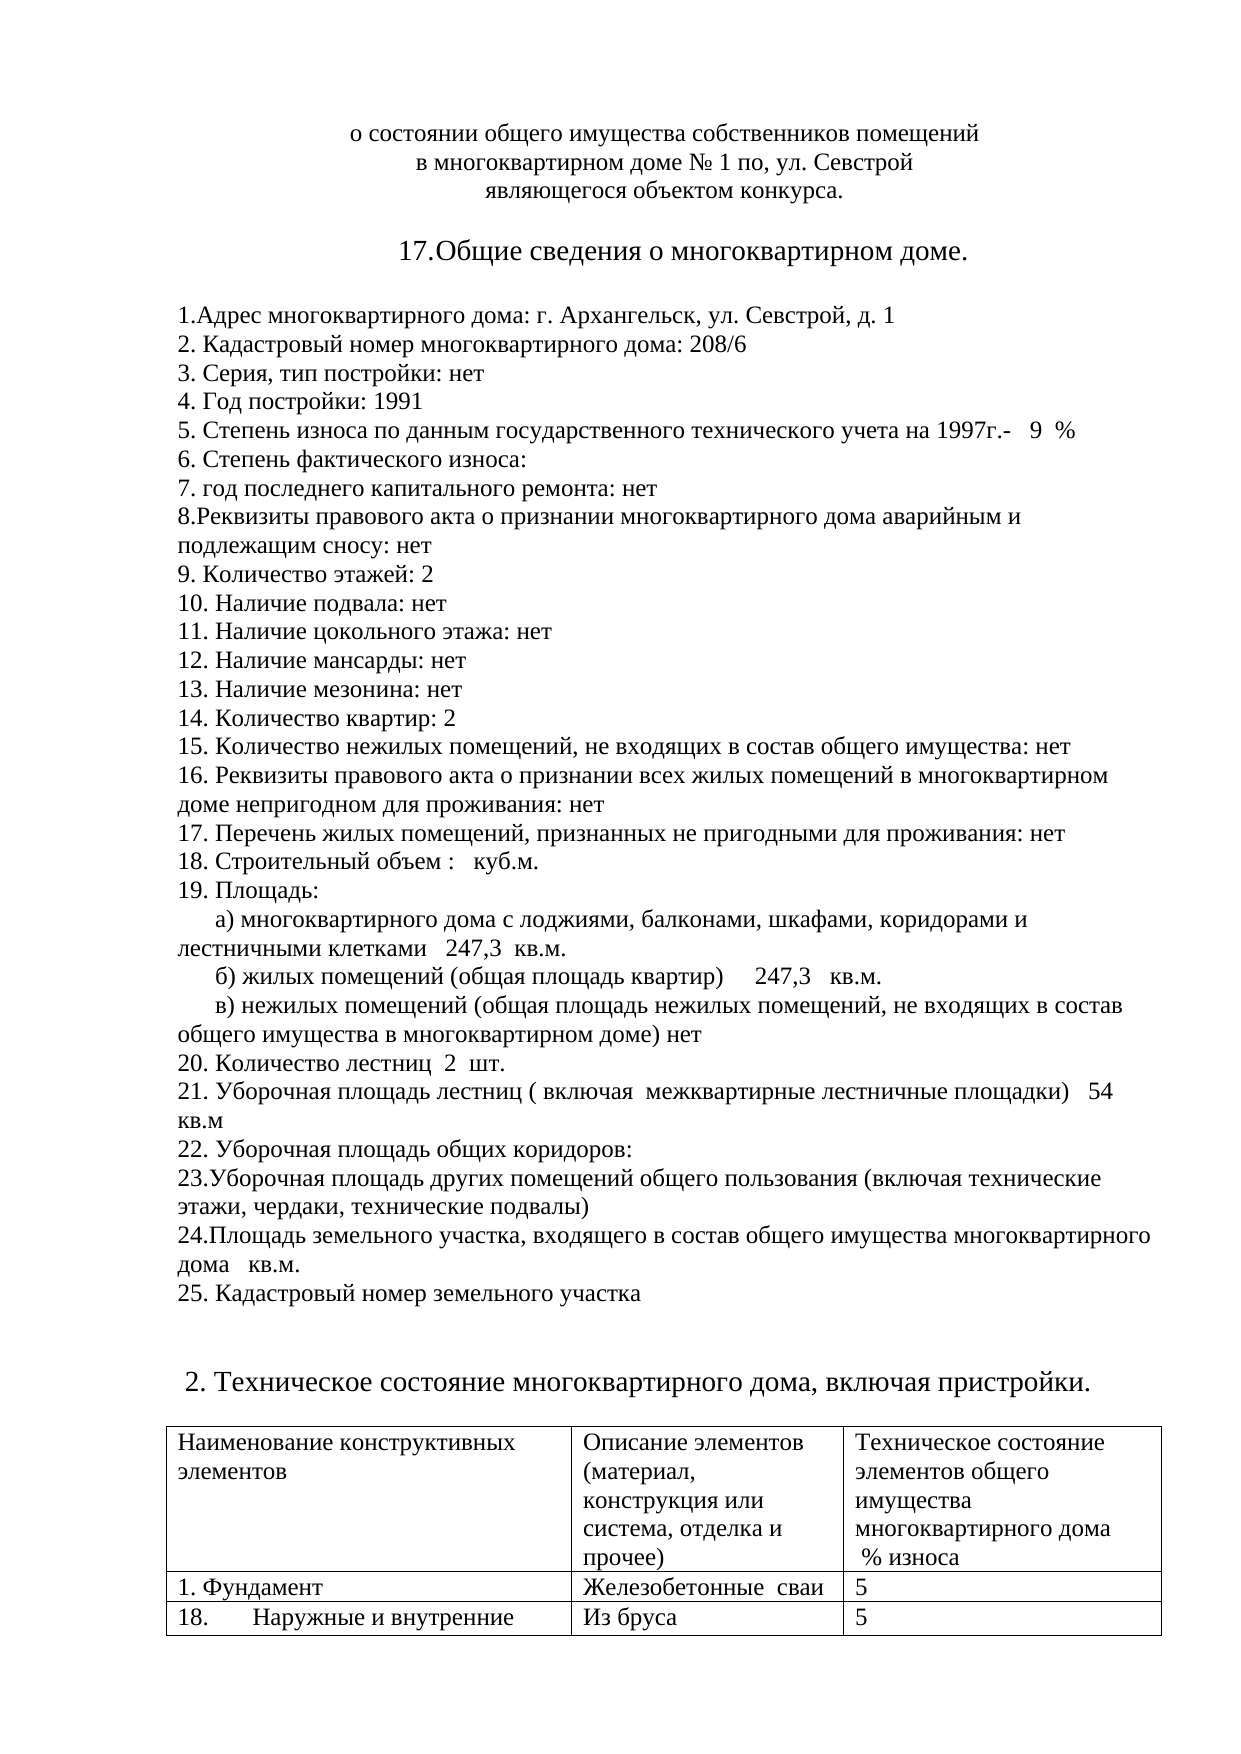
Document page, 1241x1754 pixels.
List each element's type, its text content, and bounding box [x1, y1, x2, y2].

text 3. Серия, тип постройки: нет [177, 358, 1152, 386]
text 6. Степень фактического износа: [177, 444, 1152, 473]
text 22. Уборочная площадь общих коридоров: [177, 1134, 1152, 1163]
text 2. Кадастровый номер многоквартирного дома: 208/6 [177, 329, 1152, 358]
table_header Описание элементов (материал, конструкция или система, отделка и прочее) [572, 1427, 843, 1571]
text 11. Наличие цокольного этажа: нет [177, 616, 1152, 645]
text а) многоквартирного дома с лоджиями, балконами, шкафами, коридорами и лестничными клетками 247,3 кв.м. [177, 904, 1152, 961]
text 17. Перечень жилых помещений, признанных не пригодными для проживания: нет [177, 818, 1152, 846]
text о состоянии общего имущества собственников помещений [177, 118, 1152, 147]
text 5. Степень износа по данным государственного технического учета на 1997г.- 9 % [177, 415, 1152, 444]
text 25. Кадастровый номер земельного участка [177, 1278, 1152, 1306]
text 24.Площадь земельного участка, входящего в состав общего имущества многоквартирного дома кв.м. [177, 1220, 1152, 1278]
text 1.Адрес многоквартирного дома: г. Архангельск, ул. Севстрой, д. 1 [177, 300, 1152, 329]
text 7. год последнего капитального ремонта: нет [177, 473, 1152, 501]
table_header Техническое состояние элементов общего имущества многоквартирного дома % износа [844, 1427, 1161, 1571]
text 21. Уборочная площадь лестниц ( включая межквартирные лестничные площадки) 54 кв.м [177, 1076, 1152, 1134]
text в многоквартирном доме № 1 по, ул. Севстрой [177, 147, 1152, 176]
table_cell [572, 1602, 843, 1635]
text являющегося объектом конкурса. [177, 176, 1152, 204]
text 18. Строительный объем : куб.м. [177, 846, 1152, 875]
text 9. Количество этажей: 2 [177, 559, 1152, 588]
table_cell 5 [844, 1572, 1161, 1601]
text б) жилых помещений (общая площадь квартир) 247,3 кв.м. [177, 961, 1152, 990]
text 20. Количество лестниц 2 шт. [177, 1048, 1152, 1076]
text 23.Уборочная площадь других помещений общего пользования (включая технические этажи, чердаки, технические подвалы) [177, 1163, 1152, 1220]
text 12. Наличие мансарды: нет [177, 645, 1152, 674]
text 16. Реквизиты правового акта о признании всех жилых помещений в многоквартирном доме непригодном для проживания: нет [177, 760, 1152, 818]
text 4. Год постройки: 1991 [177, 386, 1152, 415]
text в) нежилых помещений (общая площадь нежилых помещений, не входящих в состав общего имущества в многоквартирном доме) нет [177, 990, 1152, 1048]
text 8.Реквизиты правового акта о признании многоквартирного дома аварийным и подлежащим сносу: нет [177, 501, 1152, 559]
text 14. Количество квартир: 2 [177, 703, 1152, 731]
table_header Наименование конструктивных элементов [167, 1427, 571, 1571]
text 13. Наличие мезонина: нет [177, 674, 1152, 703]
text 15. Количество нежилых помещений, не входящих в состав общего имущества: нет [177, 731, 1152, 760]
table_cell 5 [844, 1602, 1161, 1635]
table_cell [167, 1602, 571, 1635]
text 2. Техническое состояние многоквартирного дома, включая пристройки. [177, 1364, 1152, 1397]
table_cell 1. Фундамент [167, 1572, 571, 1601]
table_cell Железобетонные сваи [572, 1572, 843, 1601]
text 19. Площадь: [177, 875, 1152, 904]
list Общие сведения о многоквартирном доме. [215, 233, 1152, 267]
text 10. Наличие подвала: нет [177, 588, 1152, 616]
